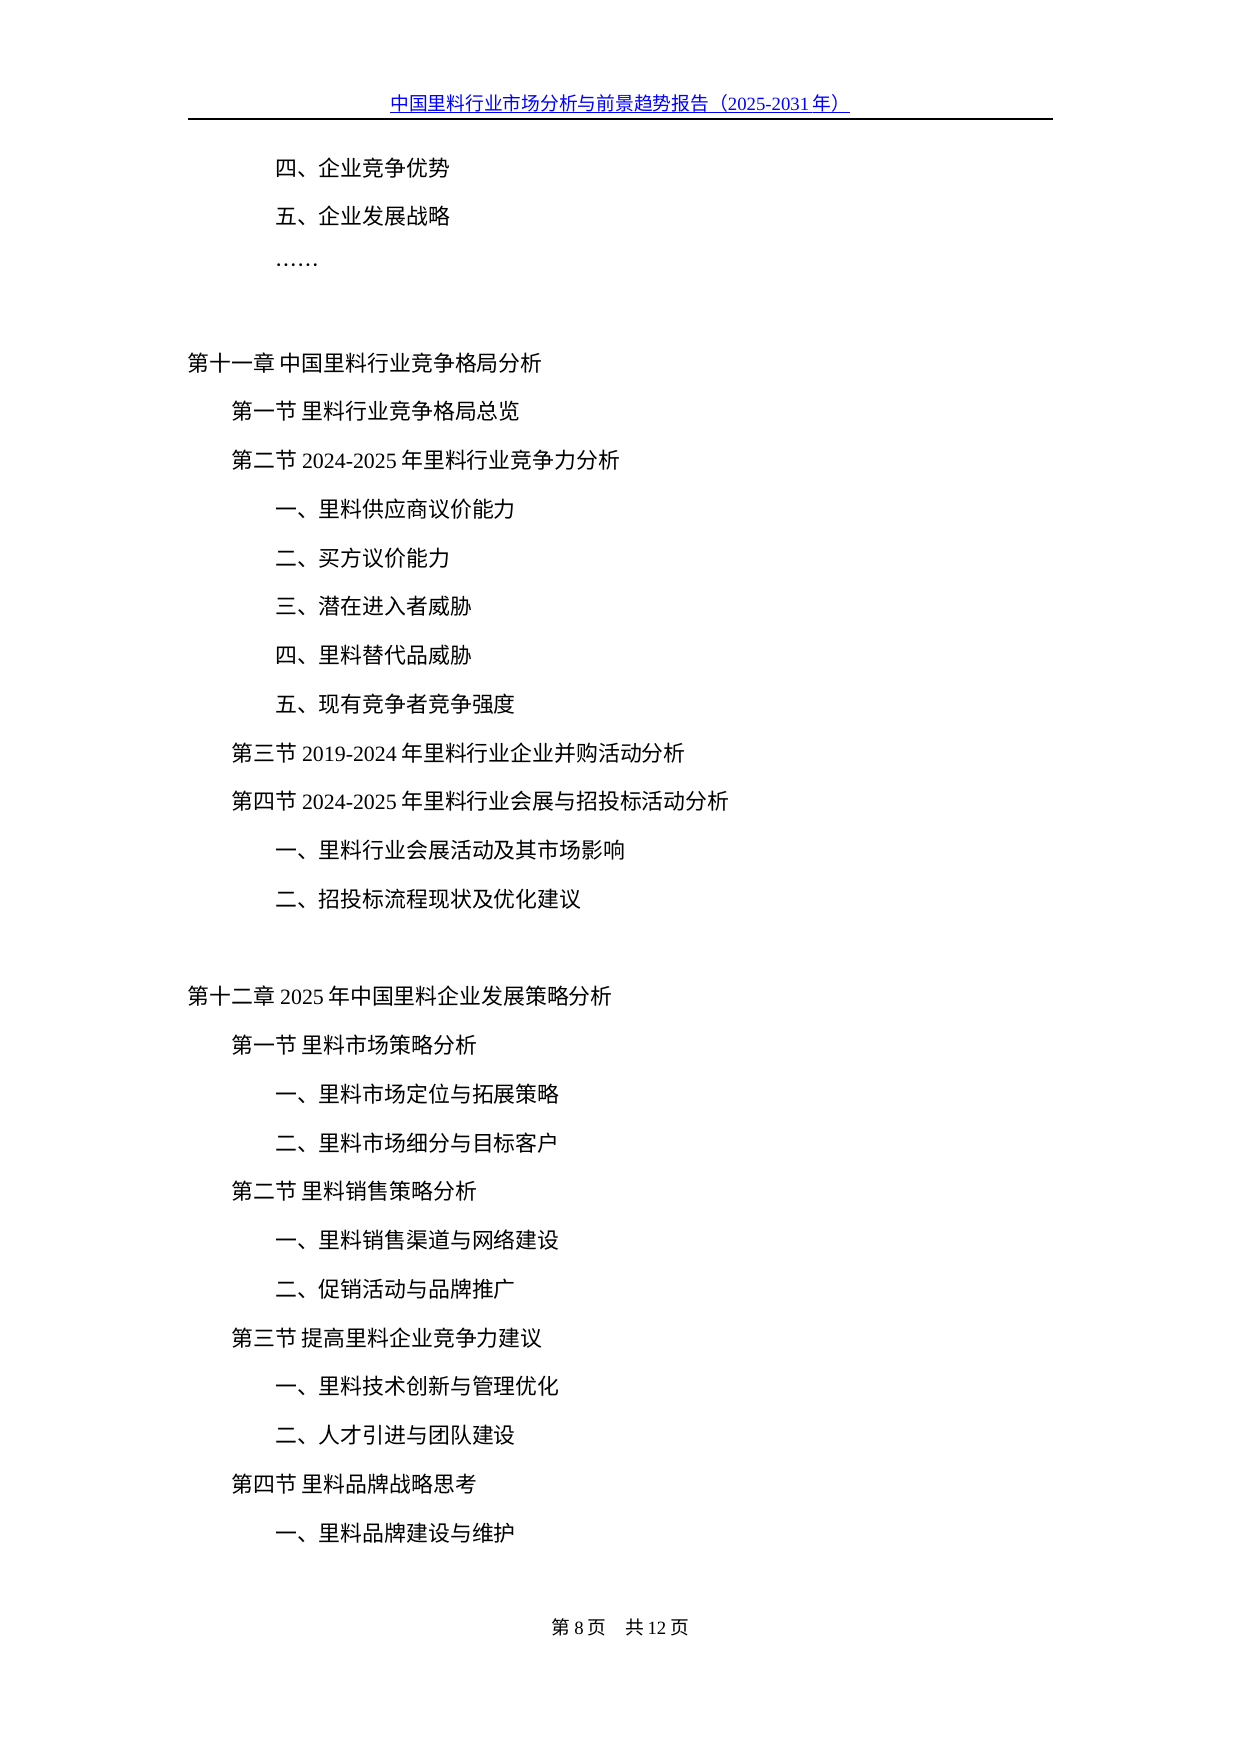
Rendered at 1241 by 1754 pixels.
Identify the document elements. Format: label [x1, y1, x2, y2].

text [187, 150, 1053, 1548]
